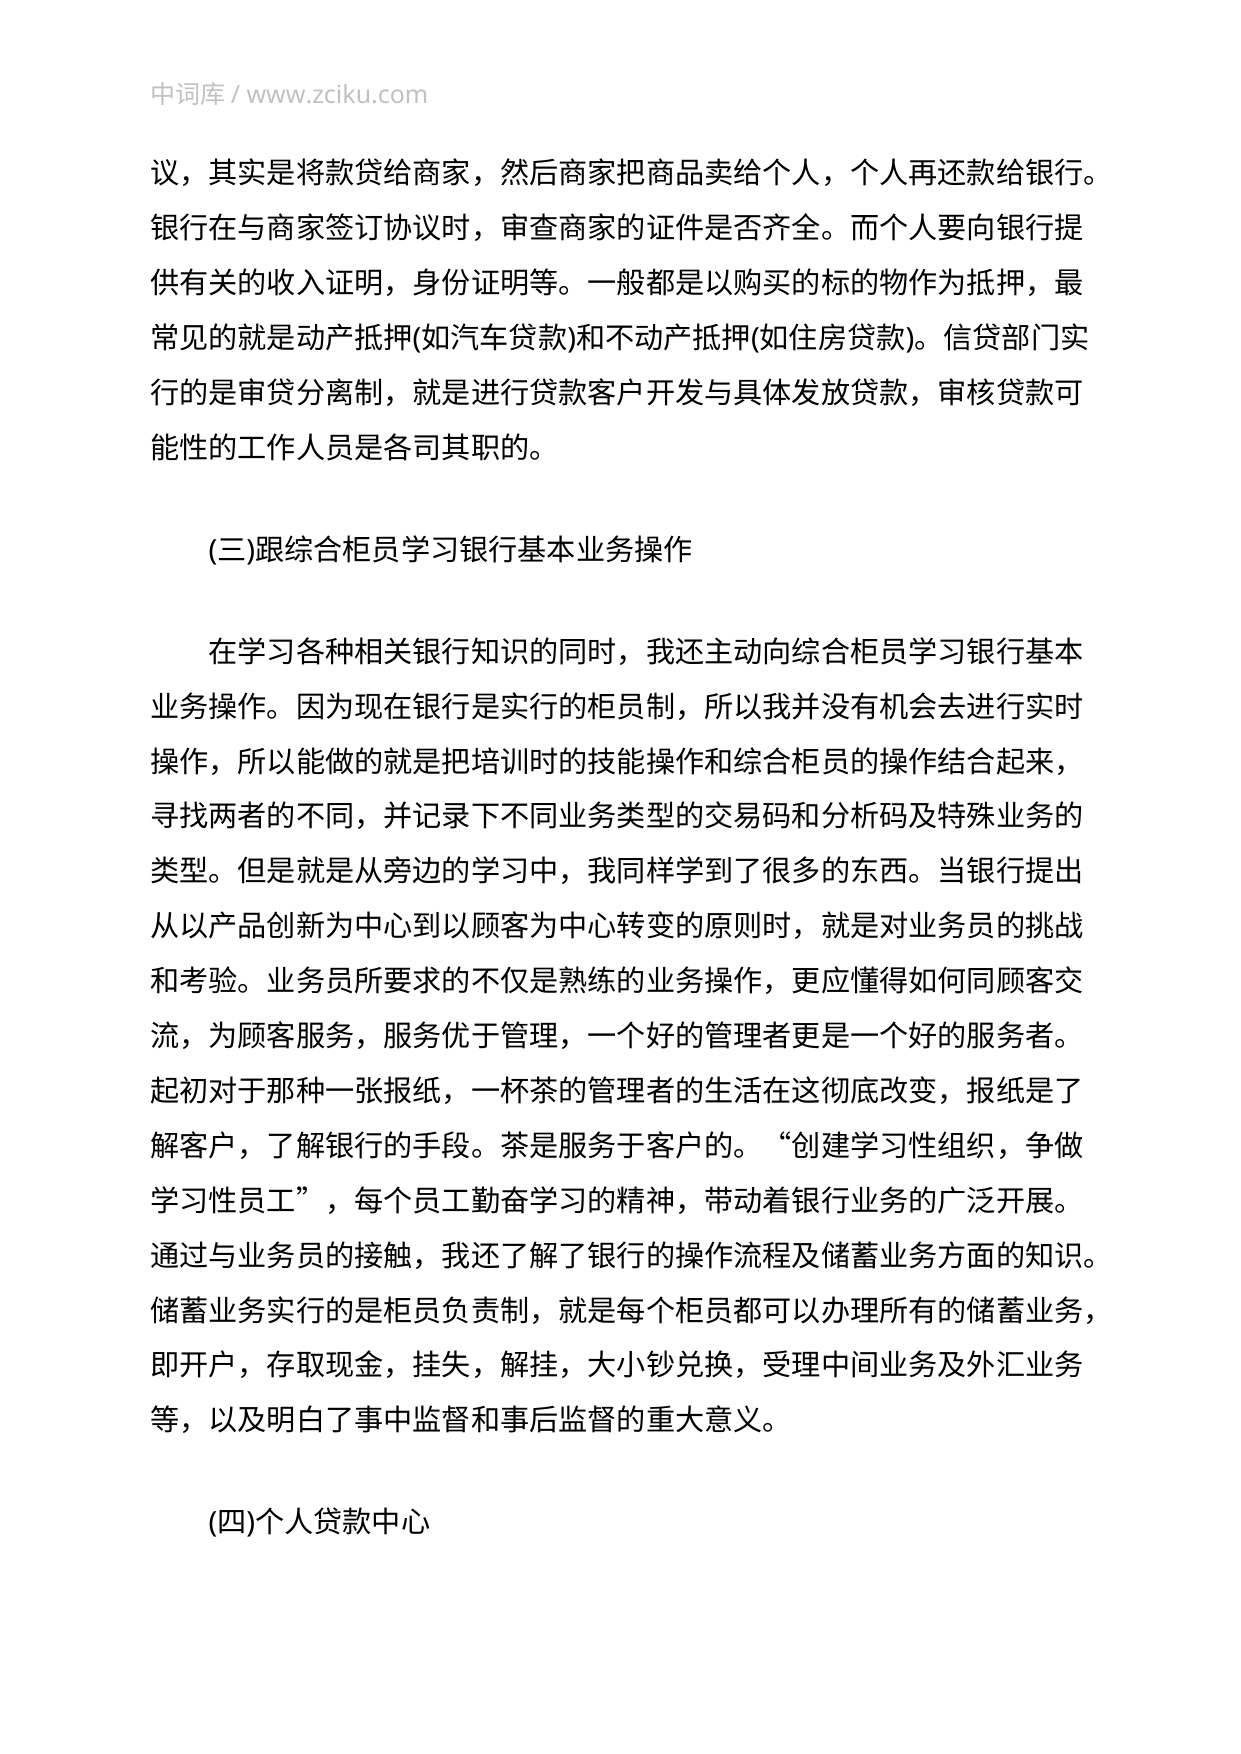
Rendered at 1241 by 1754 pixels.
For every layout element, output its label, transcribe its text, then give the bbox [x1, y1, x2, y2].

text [150, 150, 1090, 467]
text 在学习各种相关银行知识的同时，我还主动向综合柜员学习银行基本业务操作。因为现在银行是实行的柜员制，所以我并没有机会去进行实时操作，所以能做的就是把培训时的技能操作和综合柜员的操作结合起来，寻找两者的不同，并记录下不同业务类型的交易码和分析码及特殊业务的类型。但是就是从旁边的学习中，我同样学到了很多的东西。当银行提出从以产品创新为中心到以顾客为中心转变的原则时，就是对业务员的挑战和考验。业务员所要求的不仅是熟练的业务操作，更应懂得如何同顾客交流，为顾客服务，服务优于管理，一个好的管理者更是一个好的服务者。起初对于那种一张报纸，一杯茶的管理者的生活在这彻底改变，报纸是了解客户，了解银行的手段。茶是服务于客户的。“创建学习性组织，争做学习性员工”，每个员工勤奋学习的精神，带动着银行业务的广泛开展。通过与业务员的接触，我还了解了银行的操作流程及储蓄业务方面的知识。储蓄业务实行的是柜员负责制，就是每个柜员都可以办理所有的储蓄业务，即开户，存取现金，挂失，解挂，大小钞兑换，受理中间业务及外汇业务等，以及明白了事中监督和事后监督的重大意义。 [150, 628, 1090, 1439]
text (四)个人贷款中心 [150, 1499, 1090, 1541]
text (三)跟综合柜员学习银行基本业务操作 [150, 526, 1090, 569]
